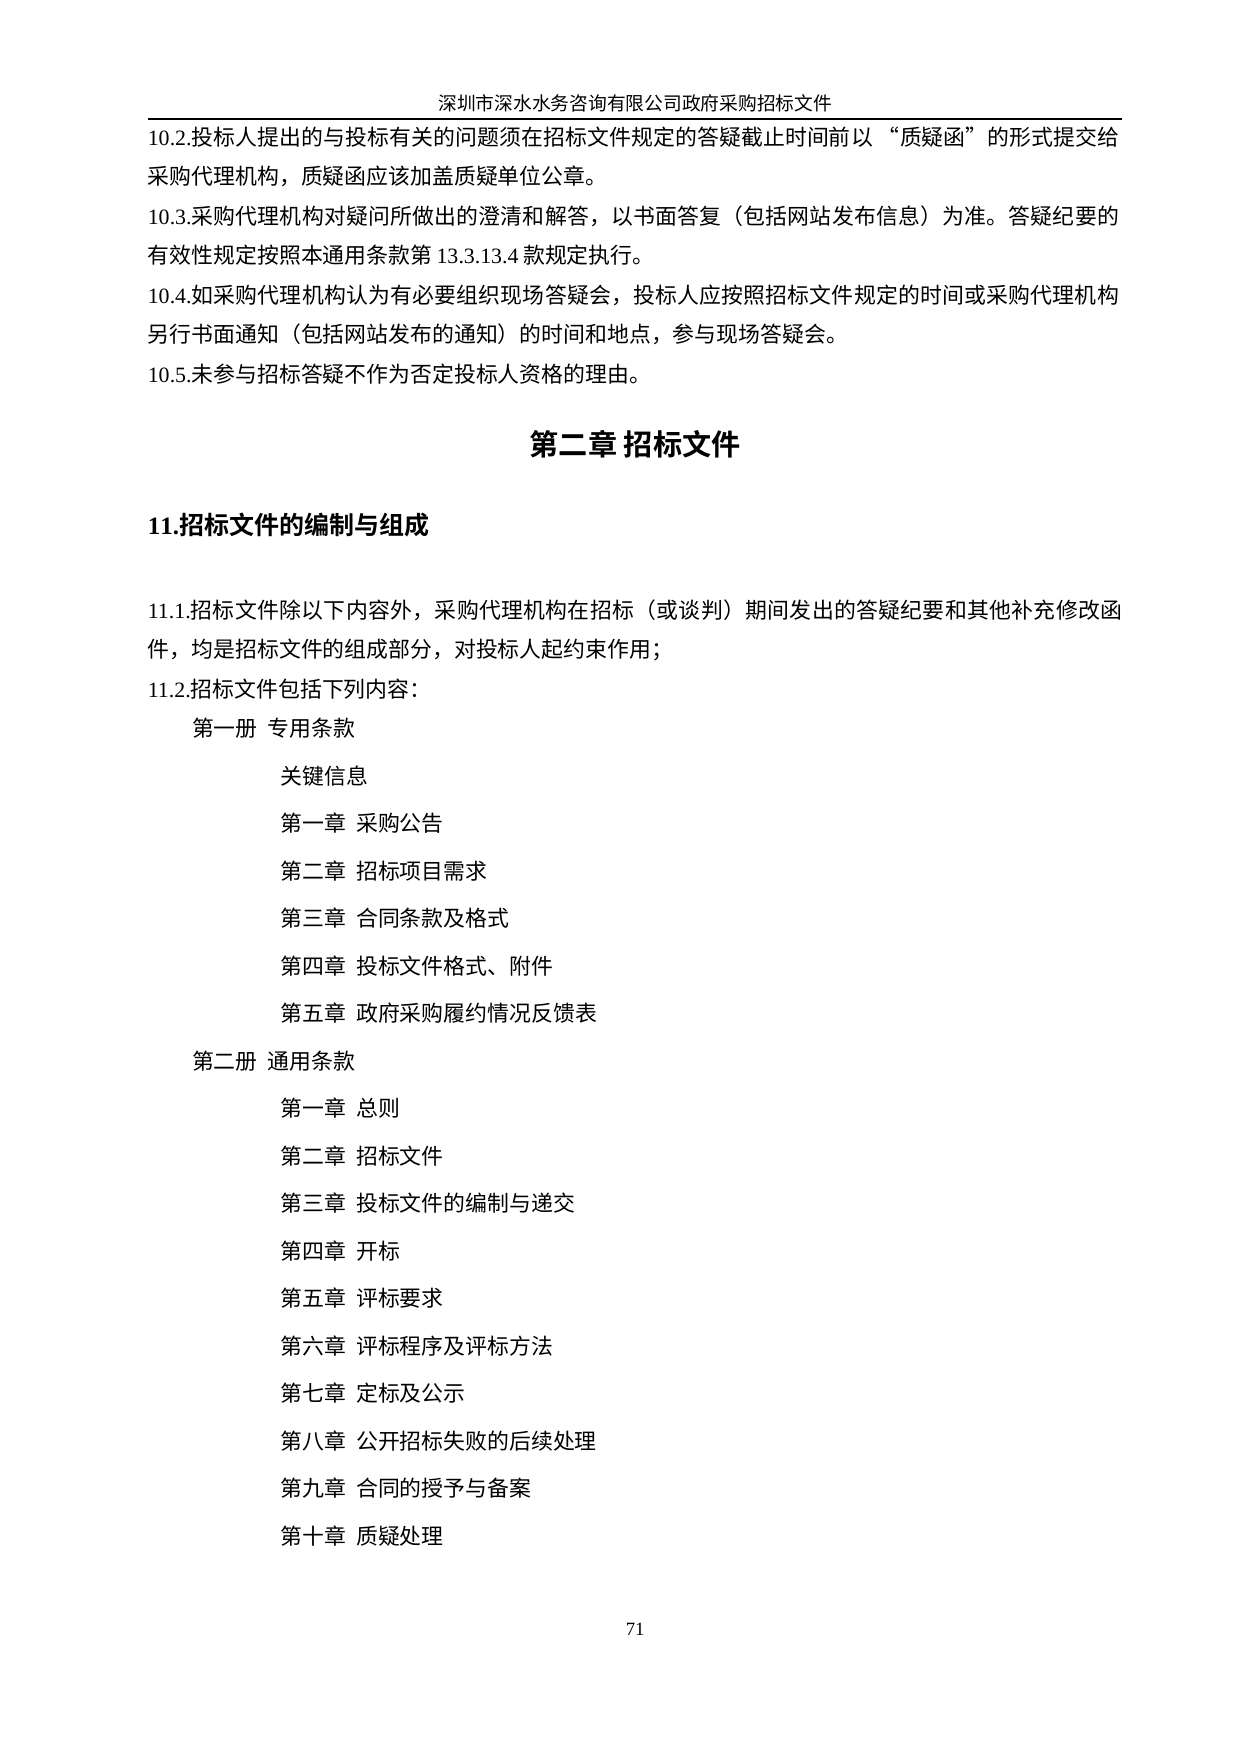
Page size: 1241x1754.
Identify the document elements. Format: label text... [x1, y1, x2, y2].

text 投标人提出的与投标有关的问题须在招标文件规定的答疑截止时间前以 “质疑函”的形式提交给采购代理机构，质疑函应该加盖质疑单位公章。 [148, 120, 1122, 191]
text 如采购代理机构认为有必要组织现场答疑会，投标人应按照招标文件规定的时间或采购代理机构另行书面通知（包括网站发布的通知）的时间和地点，参与现场答疑会。 [148, 278, 1122, 349]
text 第一章 总则 [281, 1091, 1122, 1123]
text 第二章 招标文件 [281, 1139, 1122, 1171]
text 第一章 采购公告 [281, 806, 1122, 838]
text 第十章 质疑处理 [281, 1519, 1122, 1551]
text 第八章 公开招标失败的后续处理 [281, 1424, 1122, 1456]
text 第三章 合同条款及格式 [281, 901, 1122, 933]
text 关键信息 [281, 759, 1122, 791]
text 招标文件除以下内容外，采购代理机构在招标（或谈判）期间发出的答疑纪要和其他补充修改函件，均是招标文件的组成部分，对投标人起约束作用； [148, 593, 1122, 664]
text 第四章 开标 [281, 1234, 1122, 1266]
text 招标文件包括下列内容： [148, 672, 1122, 703]
text 第三章 投标文件的编制与递交 [281, 1186, 1122, 1218]
text 未参与招标答疑不作为否定投标人资格的理由。 [148, 357, 1122, 389]
text 第二章 招标项目需求 [281, 854, 1122, 886]
text 第二册 通用条款 [192, 1044, 1122, 1076]
text 采购代理机构对疑问所做出的澄清和解答，以书面答复（包括网站发布信息）为准。答疑纪要的有效性规定按照本通用条款第13.3.13.4款规定执行。 [148, 199, 1122, 270]
text 第六章 评标程序及评标方法 [281, 1329, 1122, 1361]
text 第四章 投标文件格式、附件 [281, 949, 1122, 981]
text 第五章 评标要求 [281, 1281, 1122, 1313]
text 第一册 专用条款 [192, 711, 1122, 743]
text 招标文件的编制与组成 [148, 506, 1122, 542]
text 第二章 招标文件 [148, 422, 1122, 464]
text 第七章 定标及公示 [281, 1376, 1122, 1408]
text 第九章 合同的授予与备案 [281, 1471, 1122, 1503]
text 第五章 政府采购履约情况反馈表 [281, 996, 1122, 1028]
